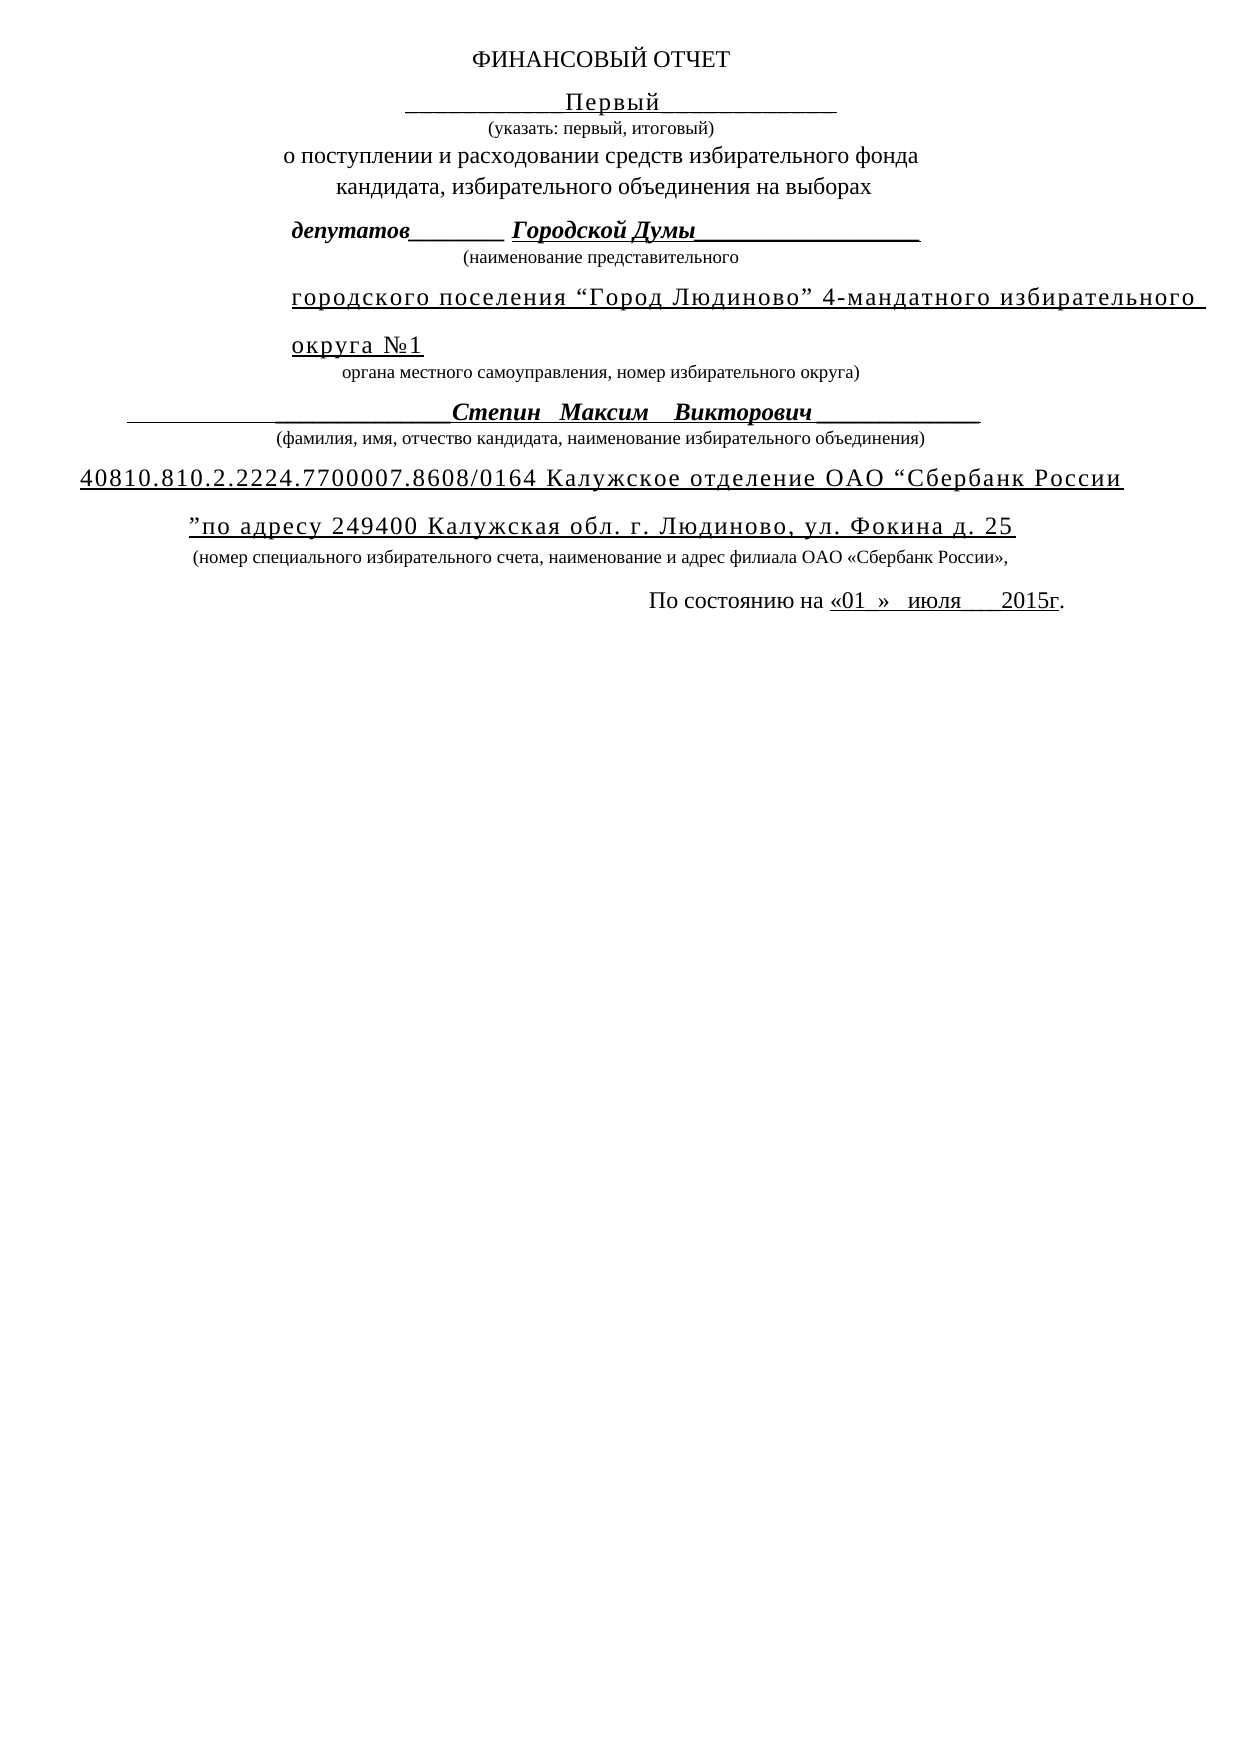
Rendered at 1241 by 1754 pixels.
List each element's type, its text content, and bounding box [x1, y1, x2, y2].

text ФИНАНСОВЫЙ ОТЧЕТ [25, 48, 1177, 72]
text (номер специального избирательного счета, наименование и адрес филиала ОАО «Сбербанк России», [25, 544, 1177, 568]
text депутатов________ Городской Думы__________________ [291, 201, 1215, 248]
text (указать: первый, итоговый) [25, 120, 1177, 138]
text По состоянию на «01_» июля 2015г. [648, 589, 1067, 613]
text 40810.810.2.2224.7700007.8608/0164 Калужское отделение ОАО “Сбербанк России [25, 448, 1177, 496]
text кандидата, избирательного объединения на выборах [25, 169, 1177, 201]
text ______________Степин Максим Викторович _____________ [127, 382, 1215, 430]
text (фамилия, имя, отчество кандидата, наименование избирательного объединения) [25, 430, 1177, 448]
text ___________Первый____________ [25, 72, 1215, 120]
text городского поселения “Город Людиново” 4-мандатного избирательного округа №1 [291, 267, 1215, 363]
text (наименование представительного [25, 248, 1177, 267]
text ”по адресу 249400 Калужская обл. г. Людиново, ул. Фокина д. 25 [25, 496, 1177, 544]
text о поступлении и расходовании средств избирательного фонда [25, 138, 1177, 169]
text органа местного самоуправления, номер избирательного округа) [25, 363, 1177, 382]
